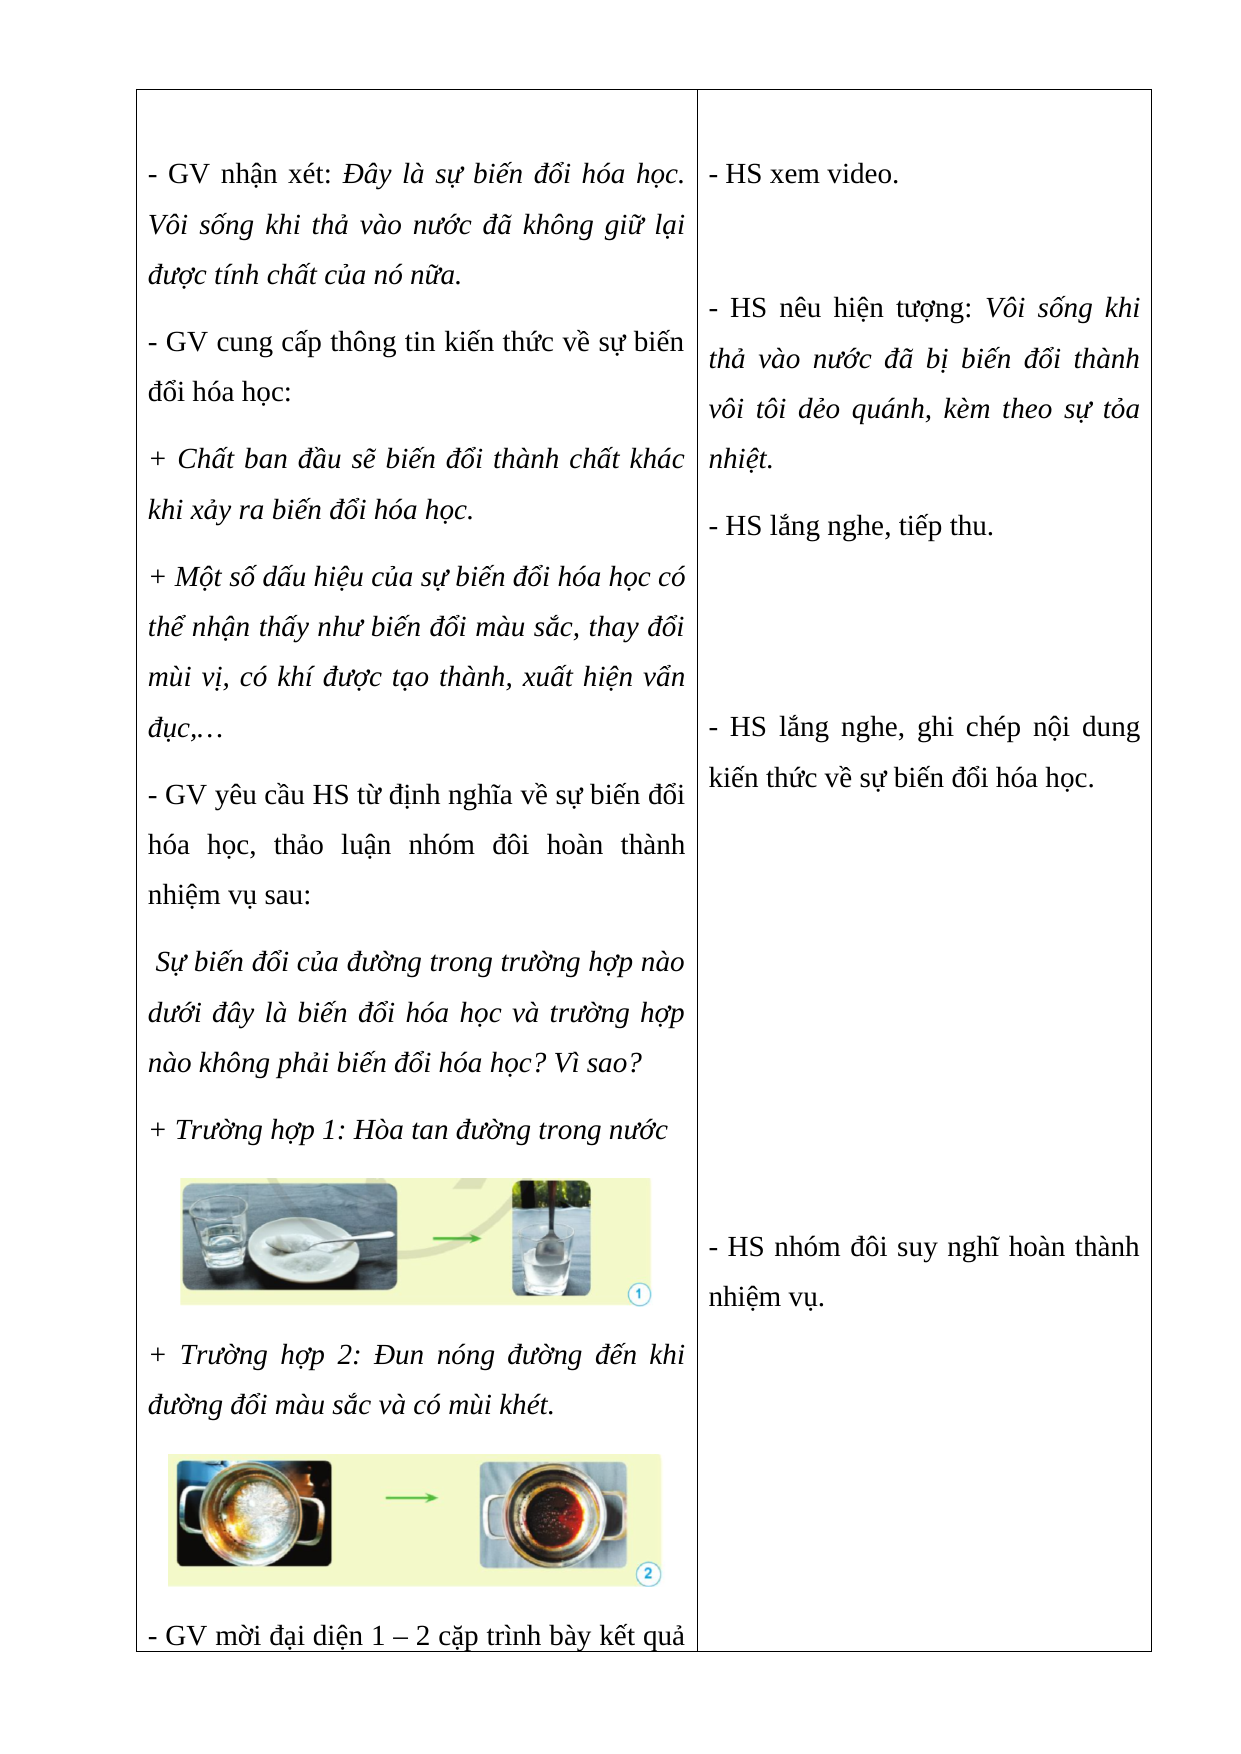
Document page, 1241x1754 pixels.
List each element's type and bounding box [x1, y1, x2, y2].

table_cell [137, 90, 697, 1651]
table_cell [698, 90, 1151, 1651]
picture [180, 1178, 654, 1307]
picture [168, 1454, 666, 1587]
